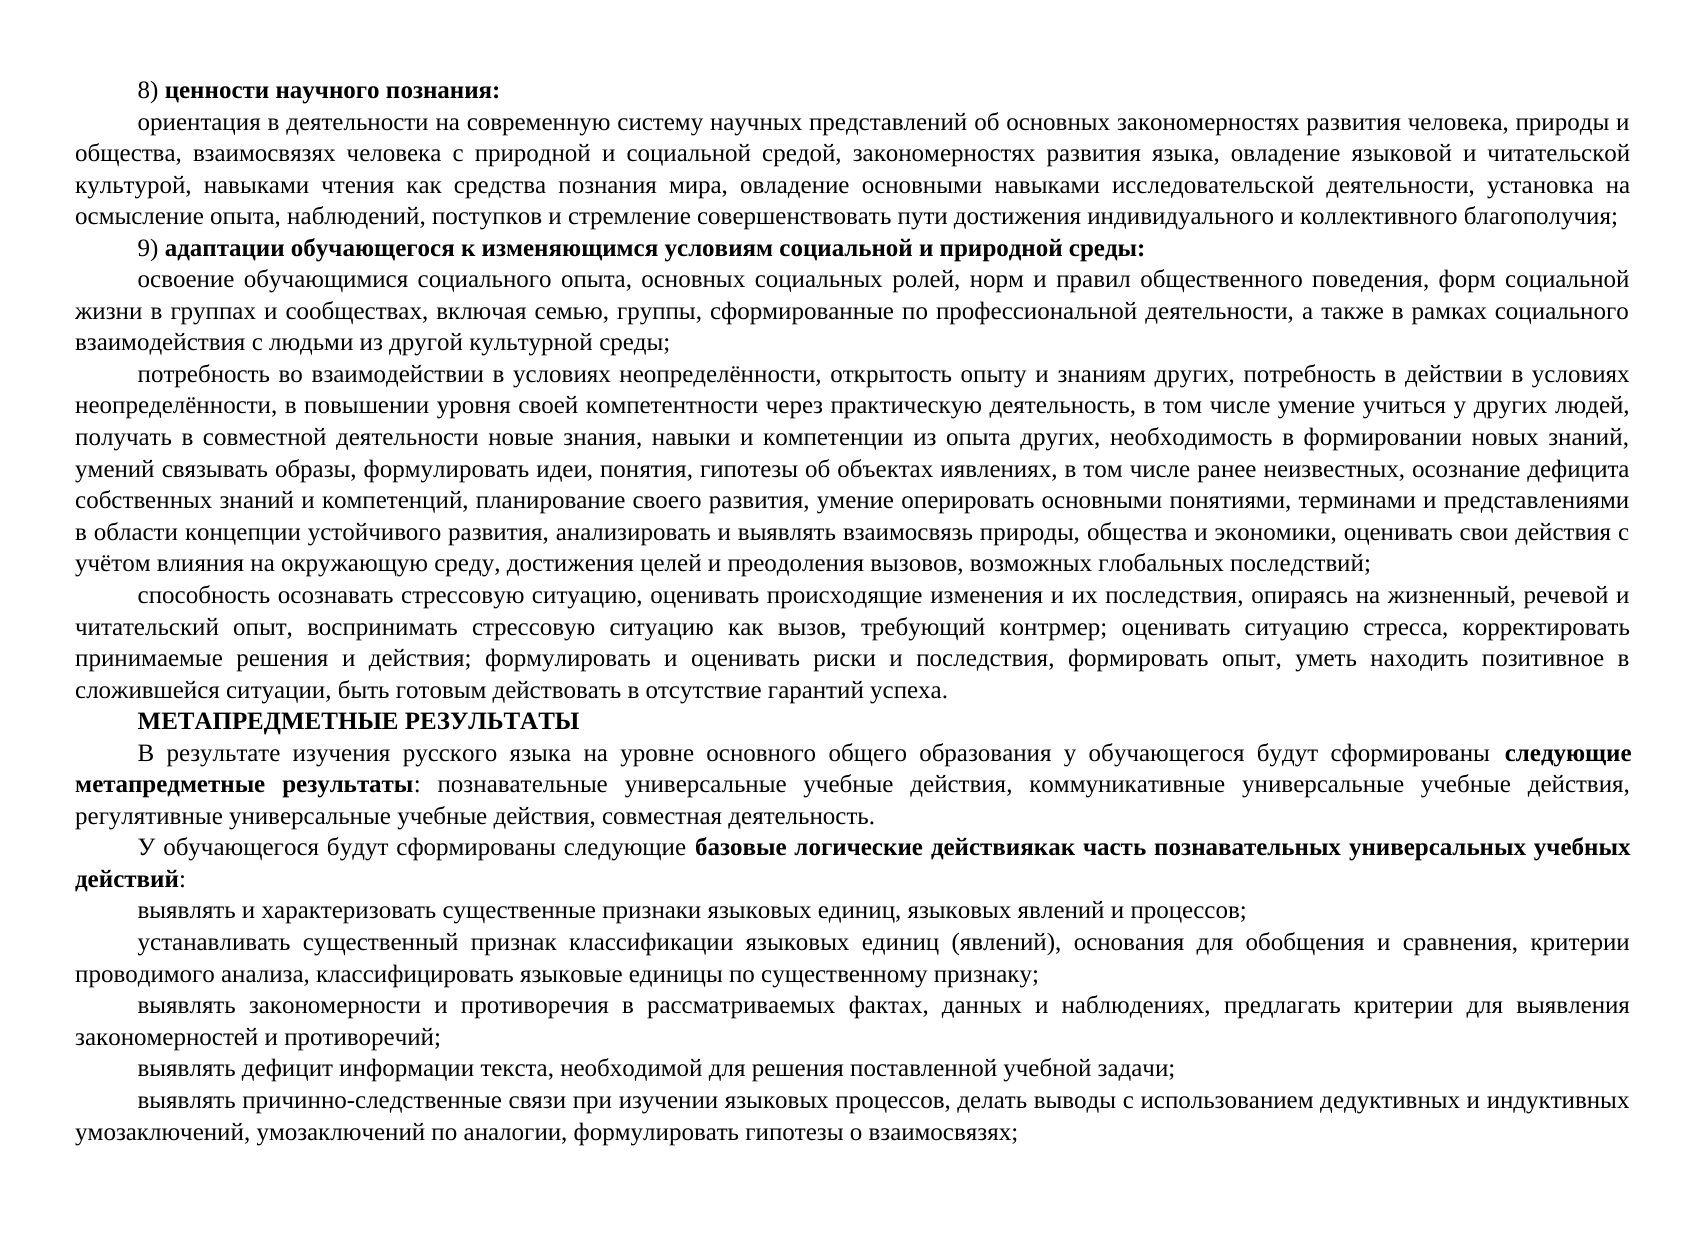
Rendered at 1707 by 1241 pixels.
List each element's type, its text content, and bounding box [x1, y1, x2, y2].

text способность осознавать стрессовую ситуацию, оценивать происходящие изменения и их последствия, опираясь на жизненный, речевой и читательский опыт, воспринимать стрессовую ситуацию как вызов, требующий контрмер; оценивать ситуацию стресса, корректировать принимаемые решения и действия; формулировать и оценивать риски и последствия, формировать опыт, уметь находить позитивное в сложившейся ситуации, быть готовым действовать в отсутствие гарантий успеха. [75, 580, 1632, 703]
text выявлять закономерности и противоречия в рассматриваемых фактах, данных и наблюдениях, предлагать критерии для выявления закономерностей и противоречий; [75, 990, 1632, 1051]
text 9) адаптации обучающегося к изменяющимся условиям социальной и природной среды: [75, 233, 1632, 262]
text освоение обучающимися социального опыта, основных социальных ролей, норм и правил общественного поведения, форм социальной жизни в группах и сообществах, включая семью, группы, сформированные по профессиональной деятельности, а также в рамках социального взаимодействия с людьми из другой культурной среды; [75, 264, 1632, 356]
text У обучающегося будут сформированы следующие базовые логические действиякак часть познавательных универсальных учебных действий: [75, 832, 1632, 893]
text В результате изучения русского языка на уровне основного общего образования у обучающегося будут сформированы следующие метапредметные результаты: познавательные универсальные учебные действия, коммуникативные универсальные учебные действия, регулятивные универсальные учебные действия, совместная деятельность. [75, 738, 1632, 830]
text устанавливать существенный признак классификации языковых единиц (явлений), основания для обобщения и сравнения, критерии проводимого анализа, классифицировать языковые единицы по существенному признаку; [75, 927, 1632, 987]
text ориентация в деятельности на современную систему научных представлений об основных закономерностях развития человека, природы и общества, взаимосвязях человека с природной и социальной средой, закономерностях развития языка, овладение языковой и читательской культурой, навыками чтения как средства познания мира, овладение основными навыками исследовательской деятельности, установка на осмысление опыта, наблюдений, поступков и стремление совершенствовать пути достижения индивидуального и коллективного благополучия; [75, 107, 1632, 230]
text выявлять дефицит информации текста, необходимой для решения поставленной учебной задачи; [75, 1053, 1632, 1082]
text потребность во взаимодействии в условиях неопределённости, открытость опыту и знаниям других, потребность в действии в условиях неопределённости, в повышении уровня своей компетентности через практическую деятельность, в том числе умение учиться у других людей, получать в совместной деятельности новые знания, навыки и компетенции из опыта других, необходимость в формировании новых знаний, умений связывать образы, формулировать идеи, понятия, гипотезы об объектах иявлениях, в том числе ранее неизвестных, осознание дефицита собственных знаний и компетенций, планирование своего развития, умение оперировать основными понятиями, терминами и представлениями в области концепции устойчивого развития, анализировать и выявлять взаимосвязь природы, общества и экономики, оценивать свои действия с учётом влияния на окружающую среду, достижения целей и преодоления вызовов, возможных глобальных последствий; [75, 359, 1632, 577]
text 8) ценности научного познания: [75, 75, 1632, 104]
text МЕТАПРЕДМЕТНЫЕ РЕЗУЛЬТАТЫ [75, 706, 1632, 735]
text выявлять и характеризовать существенные признаки языковых единиц, языковых явлений и процессов; [75, 896, 1632, 924]
text выявлять причинно-следственные связи при изучении языковых процессов, делать выводы с использованием дедуктивных и индуктивных умозаключений, умозаключений по аналогии, формулировать гипотезы о взаимосвязях; [75, 1085, 1632, 1145]
